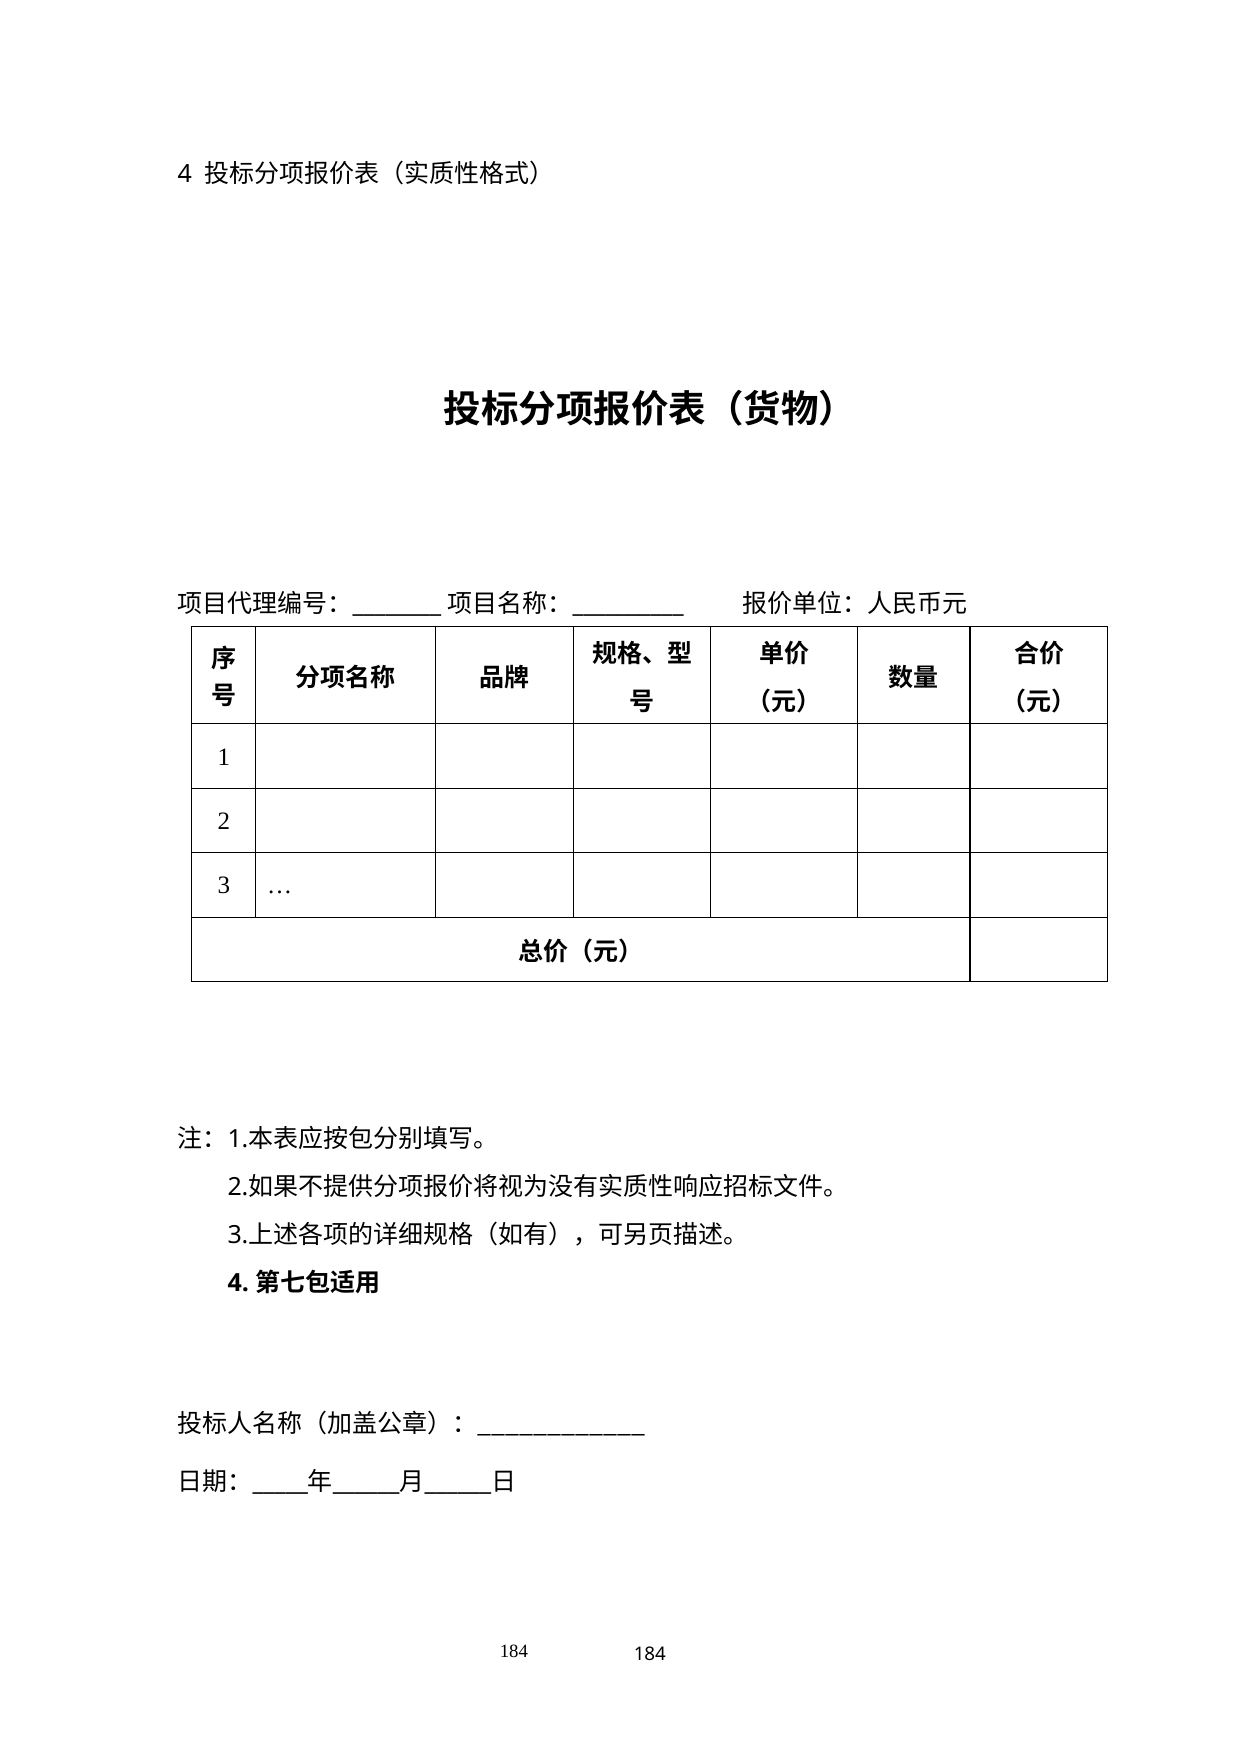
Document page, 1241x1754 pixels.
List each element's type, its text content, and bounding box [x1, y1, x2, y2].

text 日期：_____年______月______日 [177, 1461, 1122, 1497]
table_cell [858, 853, 969, 917]
table_cell [971, 918, 1107, 981]
table_cell [711, 724, 857, 788]
table_cell [858, 789, 969, 852]
text 2.如果不提供分项报价将视为没有实质性响应招标文件。 [177, 1161, 1122, 1209]
table_cell [256, 724, 435, 788]
table_cell [574, 724, 710, 788]
text 4 投标分项报价表（实质性格式） [177, 148, 1122, 196]
table_header 序号 [192, 627, 255, 723]
table_cell [436, 724, 573, 788]
text 投标分项报价表（货物） [177, 358, 1122, 454]
text 项目代理编号：________ 项目名称：__________ 报价单位：人民币元 [177, 578, 1122, 626]
text 投标人名称（加盖公章）：____________ [177, 1404, 1122, 1440]
table_cell [256, 789, 435, 852]
table_cell [971, 853, 1107, 917]
table_cell [858, 724, 969, 788]
table_header 单价（元） [711, 627, 857, 723]
table_header 分项名称 [256, 627, 435, 723]
table_cell [971, 724, 1107, 788]
table_cell 3 [192, 853, 255, 917]
table_cell [436, 789, 573, 852]
table_cell [711, 853, 857, 917]
table_cell 2 [192, 789, 255, 852]
table_header 数量 [858, 627, 969, 723]
table_header 规格、型号 [574, 627, 710, 723]
table_cell 总价（元） [192, 918, 969, 981]
table_cell [574, 789, 710, 852]
table_header 合价（元） [971, 627, 1107, 723]
text 注：1.本表应按包分别填写。 [177, 1113, 1122, 1161]
table_header 品牌 [436, 627, 573, 723]
table_cell [971, 789, 1107, 852]
table_cell [436, 853, 573, 917]
text 4. 第七包适用 [177, 1257, 1122, 1305]
table_cell [711, 789, 857, 852]
text 3.上述各项的详细规格（如有），可另页描述。 [177, 1209, 1122, 1257]
table_cell … [256, 853, 435, 917]
table_cell [574, 853, 710, 917]
table_cell 1 [192, 724, 255, 788]
